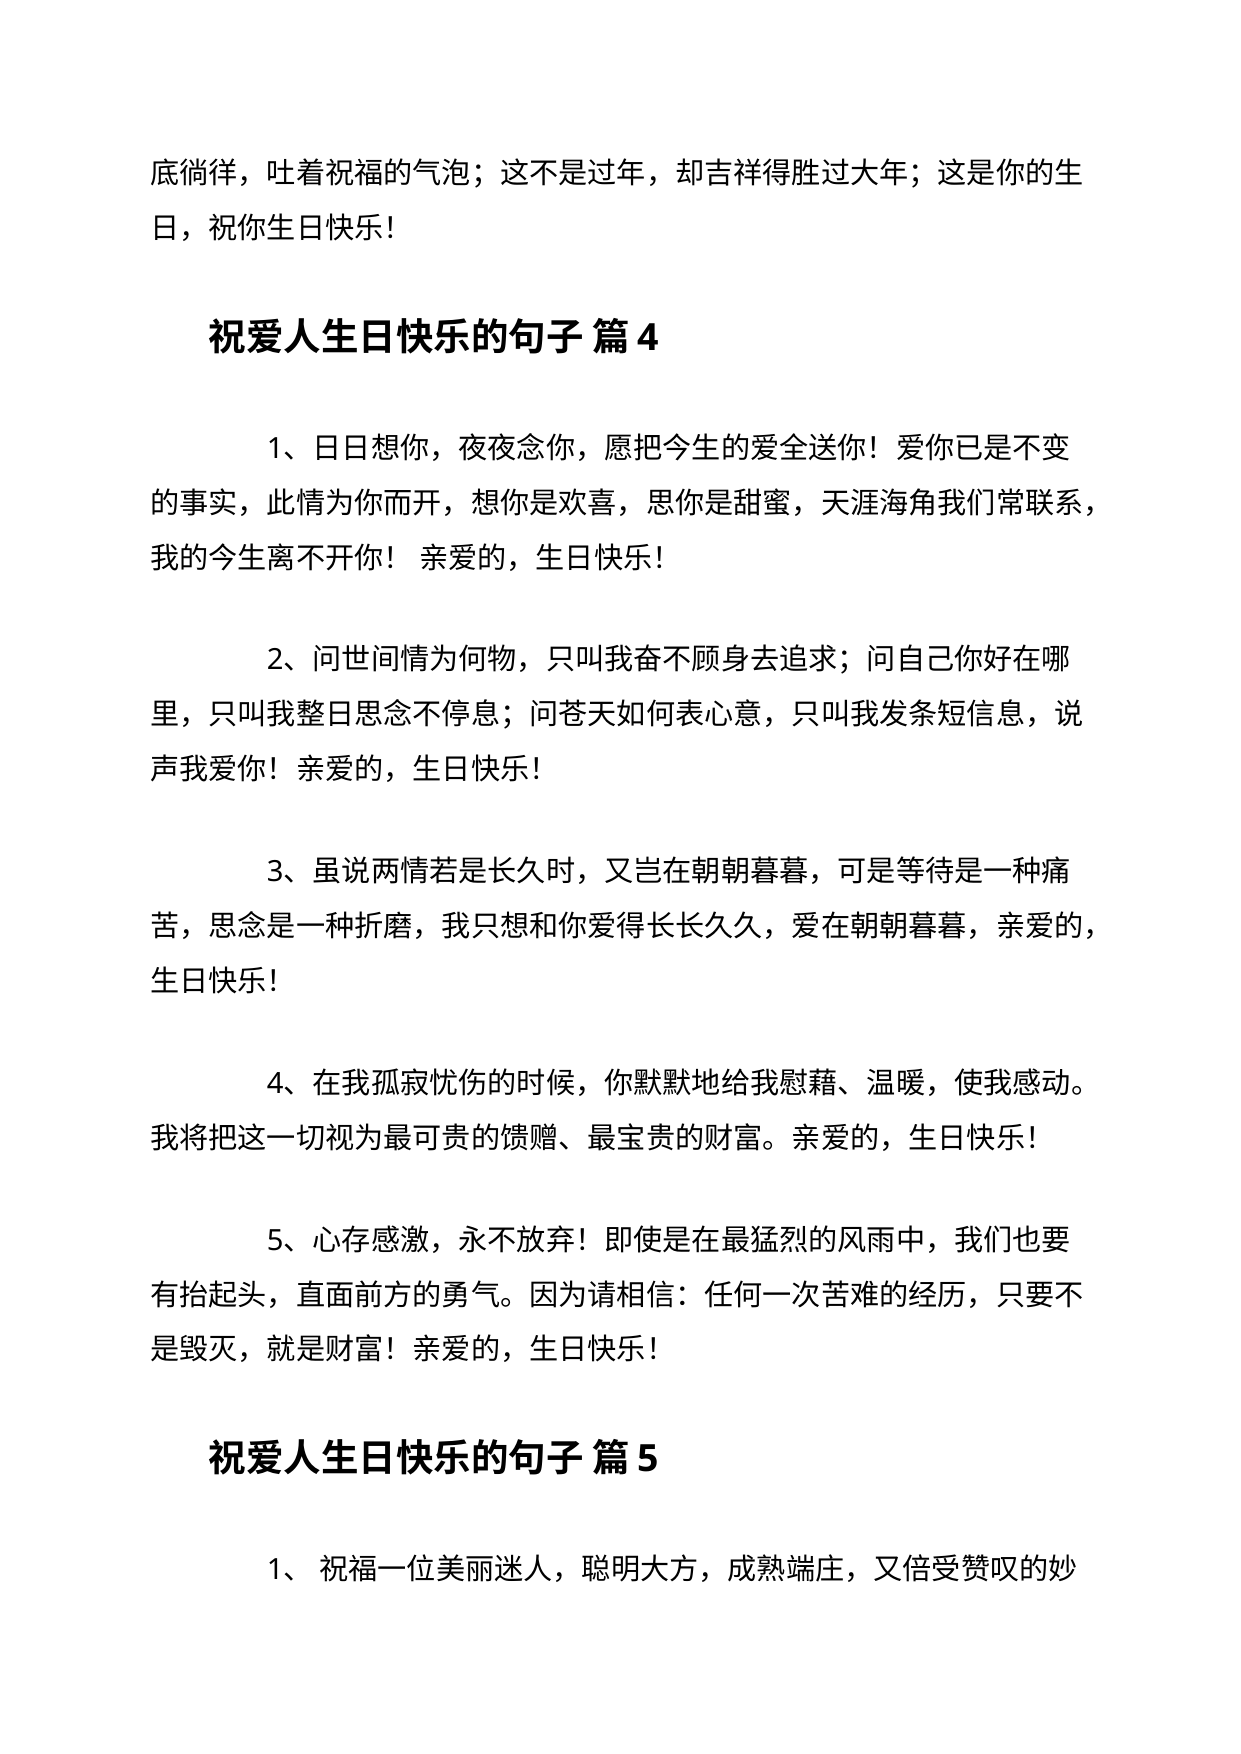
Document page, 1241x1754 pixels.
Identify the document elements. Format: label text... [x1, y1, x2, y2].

text 1、日日想你，夜夜念你，愿把今生的爱全送你！爱你已是不变的事实，此情为你而开，想你是欢喜，思你是甜蜜，天涯海角我们常联系，我的今生离不开你！ 亲爱的，生日快乐！ [150, 424, 1090, 576]
text 3、虽说两情若是长久时，又岂在朝朝暮暮，可是等待是一种痛苦，思念是一种折磨，我只想和你爱得长长久久，爱在朝朝暮暮，亲爱的，生日快乐！ [150, 848, 1090, 1000]
text 5、心存感激，永不放弃！即使是在最猛烈的风雨中，我们也要有抬起头，直面前方的勇气。因为请相信：任何一次苦难的经历，只要不是毁灭，就是财富！亲爱的，生日快乐！ [150, 1216, 1090, 1368]
text 2、问世间情为何物，只叫我奋不顾身去追求；问自己你好在哪里，只叫我整日思念不停息；问苍天如何表心意，只叫我发条短信息，说声我爱你！亲爱的，生日快乐！ [150, 636, 1090, 788]
text 4、在我孤寂忧伤的时候，你默默地给我慰藉、温暖，使我感动。我将把这一切视为最可贵的馈赠、最宝贵的财富。亲爱的，生日快乐！ [150, 1059, 1090, 1157]
text 祝爱人生日快乐的句子 篇5 [150, 1428, 1090, 1482]
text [150, 1545, 1090, 1588]
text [150, 150, 1090, 247]
text 祝爱人生日快乐的句子 篇4 [150, 307, 1090, 361]
